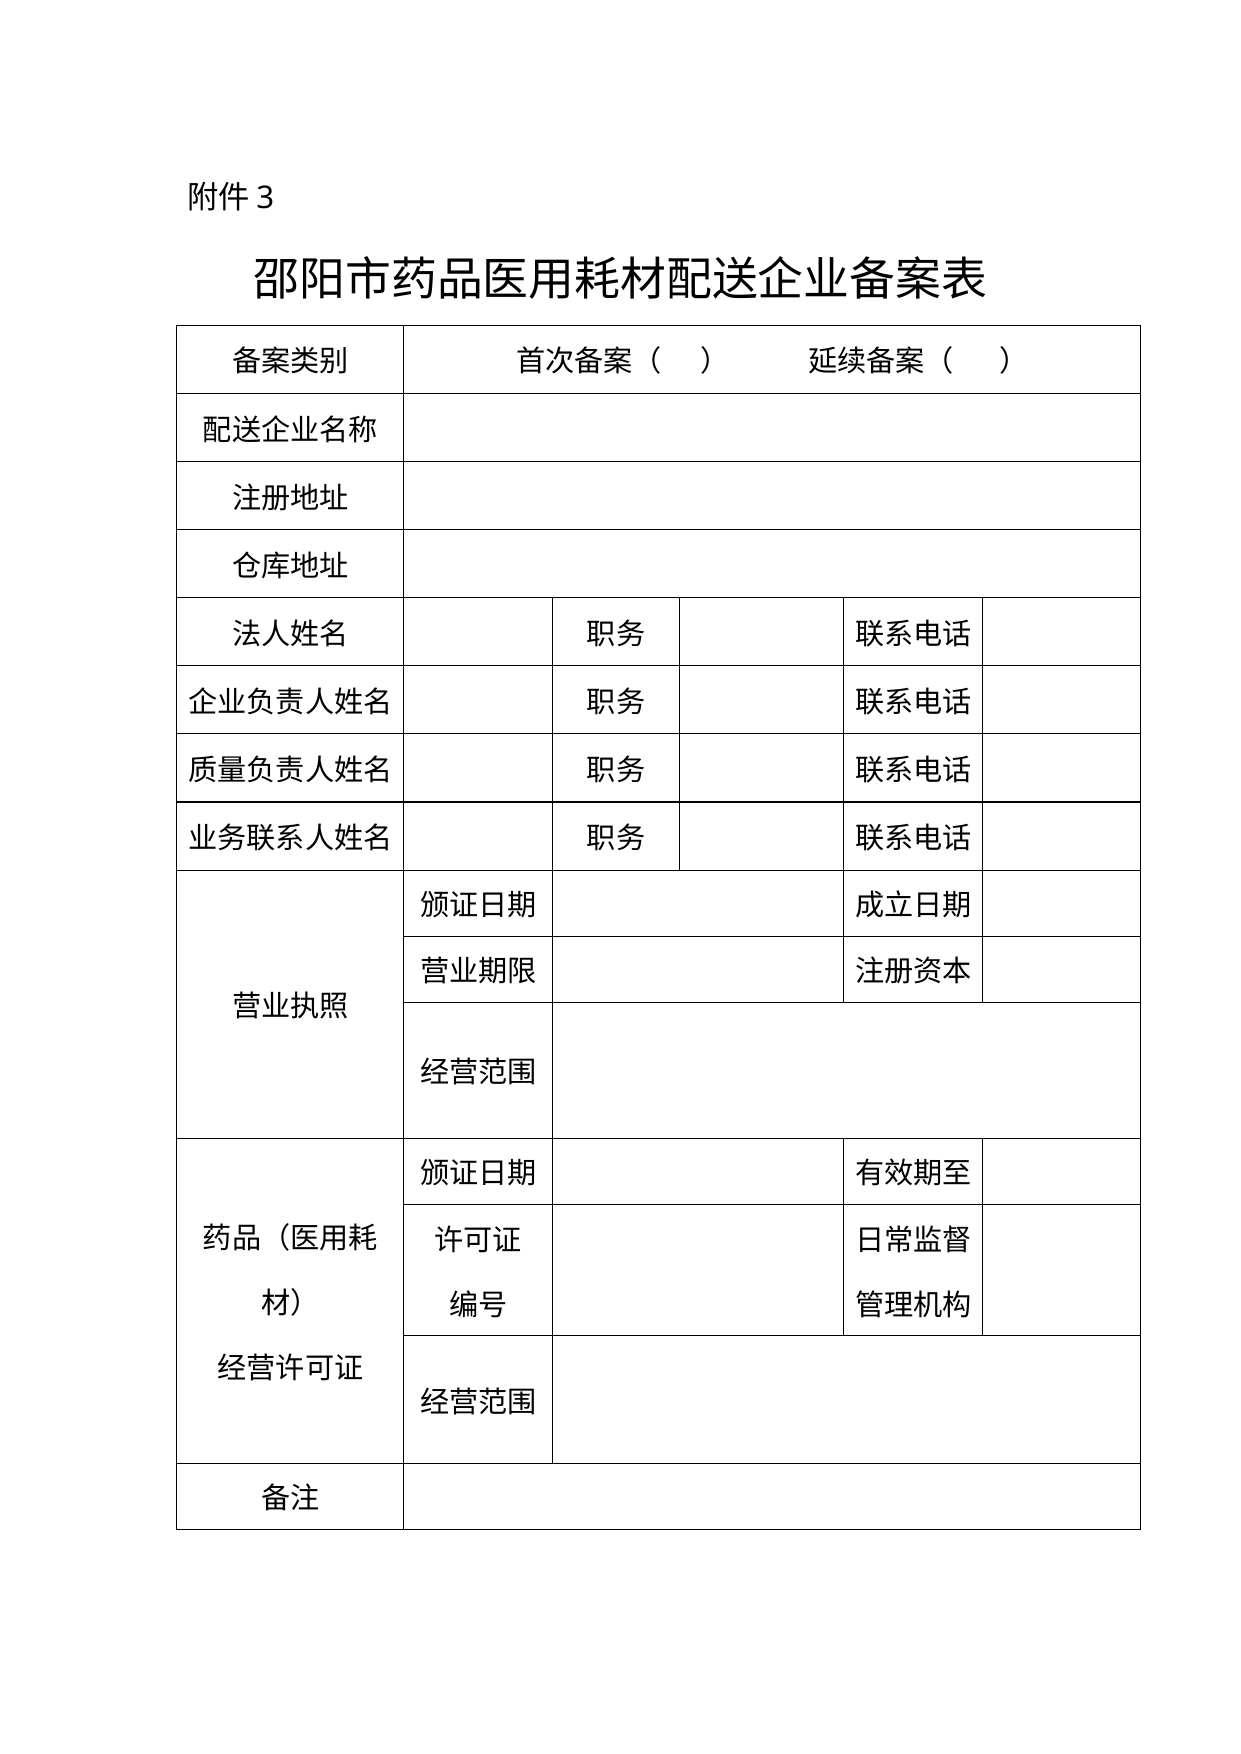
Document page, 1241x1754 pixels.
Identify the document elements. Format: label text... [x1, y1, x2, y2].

table_cell 联系电话 [844, 598, 982, 665]
table_cell [553, 937, 843, 1002]
table_cell [404, 598, 552, 665]
table_cell 职务 [553, 803, 679, 869]
table_cell [553, 871, 843, 936]
table_cell [983, 871, 1140, 936]
table_cell [553, 1003, 1140, 1138]
table_cell [983, 666, 1140, 733]
table_cell [680, 598, 843, 665]
table_cell [404, 394, 1140, 461]
table_cell 有效期至 [844, 1139, 982, 1204]
table_cell 成立日期 [844, 871, 982, 936]
table_cell 注册资本 [844, 937, 982, 1002]
table_cell 联系电话 [844, 666, 982, 733]
table_cell [983, 1139, 1140, 1204]
table_cell [404, 1464, 1140, 1529]
table_header 首次备案（ ） 延续备案（ ） [404, 326, 1140, 393]
table_cell [553, 1139, 843, 1204]
table_cell [983, 803, 1140, 869]
table_cell [680, 734, 843, 801]
table_cell 质量负责人姓名 [177, 734, 403, 801]
table_cell 业务联系人姓名 [177, 803, 403, 869]
table_cell [404, 462, 1140, 529]
table_cell 职务 [553, 734, 679, 801]
table_cell [553, 1205, 843, 1335]
table_cell 职务 [553, 666, 679, 733]
table_header 备案类别 [177, 326, 403, 393]
table_cell 颁证日期 [404, 871, 552, 936]
table_cell 联系电话 [844, 734, 982, 801]
table_cell 联系电话 [844, 803, 982, 869]
table_cell 药品（医用耗材） 经营许可证 [177, 1139, 403, 1463]
table_cell [553, 1336, 1140, 1463]
table_cell [983, 598, 1140, 665]
table_cell 注册地址 [177, 462, 403, 529]
table_cell 企业负责人姓名 [177, 666, 403, 733]
table_cell 经营范围 [404, 1336, 552, 1463]
table_cell 日常监督管理机构 [844, 1205, 982, 1335]
table_cell 许可证 编号 [404, 1205, 552, 1335]
table_cell [983, 1205, 1140, 1335]
table_cell 法人姓名 [177, 598, 403, 665]
table_cell 营业执照 [177, 871, 403, 1138]
table_cell 经营范围 [404, 1003, 552, 1138]
table_cell 营业期限 [404, 937, 552, 1002]
table_cell [404, 803, 552, 869]
table_cell 配送企业名称 [177, 394, 403, 461]
table_cell [404, 530, 1140, 597]
list 邵阳市药品医用耗材配送企业备案表 [187, 227, 1053, 324]
table_cell 颁证日期 [404, 1139, 552, 1204]
table_cell 职务 [553, 598, 679, 665]
list 附件3 [187, 162, 1053, 227]
table_cell [983, 734, 1140, 801]
table_cell [680, 666, 843, 733]
table_cell 备注 [177, 1464, 403, 1529]
table_cell [983, 937, 1140, 1002]
table_cell [404, 666, 552, 733]
table_cell 仓库地址 [177, 530, 403, 597]
table_cell [680, 803, 843, 869]
table_cell [404, 734, 552, 801]
